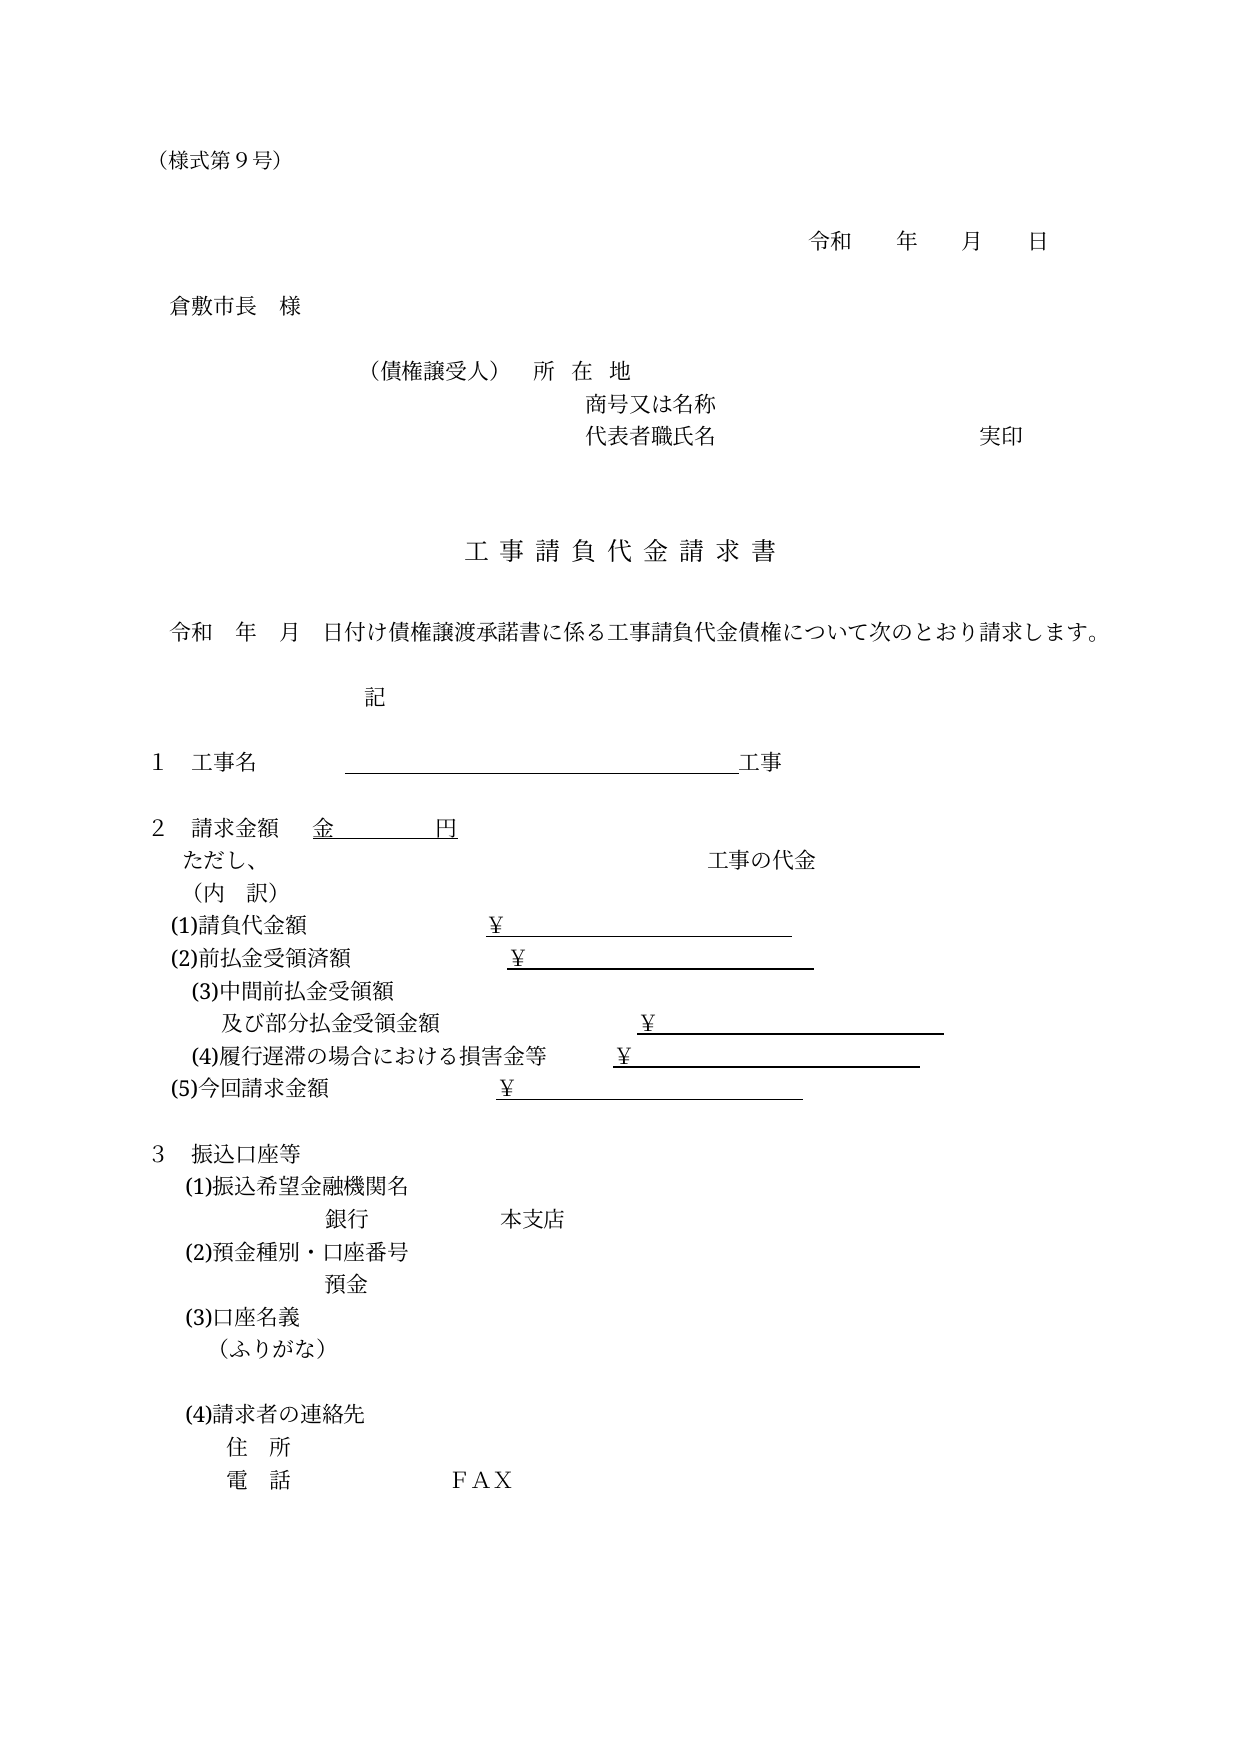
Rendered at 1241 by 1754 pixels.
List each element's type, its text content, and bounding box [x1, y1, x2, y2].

text (1)請負代金額 ￥ [148, 908, 1092, 941]
text 記 [148, 680, 1092, 712]
text 工事請負代金請求書 [148, 517, 1092, 582]
text 住 所 [148, 1430, 1092, 1462]
text １ 工事名 工事 [148, 745, 1092, 778]
text ２ 請求金額 金 円 [148, 810, 1092, 843]
text ただし、 工事の代金 [148, 843, 1092, 876]
text (3)中間前払金受領額 [148, 973, 1092, 1006]
text (4)履行遅滞の場合における損害金等 ￥ [148, 1038, 1092, 1071]
text （様式第９号） [148, 143, 1092, 176]
text ３ 振込口座等 [148, 1136, 1092, 1169]
text （ふりがな） [163, 1332, 1092, 1364]
text 代表者職氏名 実印 [585, 419, 1092, 452]
text 銀行 本支店 [163, 1202, 1092, 1234]
text （内 訳） [148, 876, 1092, 908]
text （債権譲受人） 所在地 [301, 354, 1092, 386]
text 令和 年 月 日付け債権譲渡承諾書に係る工事請負代金債権について次のとおり請求します。 [148, 615, 1092, 647]
text 倉敷市長 様 [148, 289, 1092, 321]
text (3)口座名義 [163, 1299, 1092, 1332]
text 商号又は名称 [585, 386, 1092, 419]
text (2)前払金受領済額 ￥ [148, 941, 1092, 973]
text 及び部分払金受領金額 ￥ [148, 1006, 1092, 1038]
text 電 話 ＦＡＸ [148, 1462, 1092, 1495]
text 預金 [163, 1267, 1092, 1299]
text (1)振込希望金融機関名 [163, 1169, 1092, 1202]
text (5)今回請求金額 ￥ [148, 1071, 1092, 1104]
text 令和 年 月 日 [148, 223, 1049, 256]
text (4)請求者の連絡先 [163, 1397, 1092, 1430]
text (2)預金種別・口座番号 [163, 1234, 1092, 1267]
